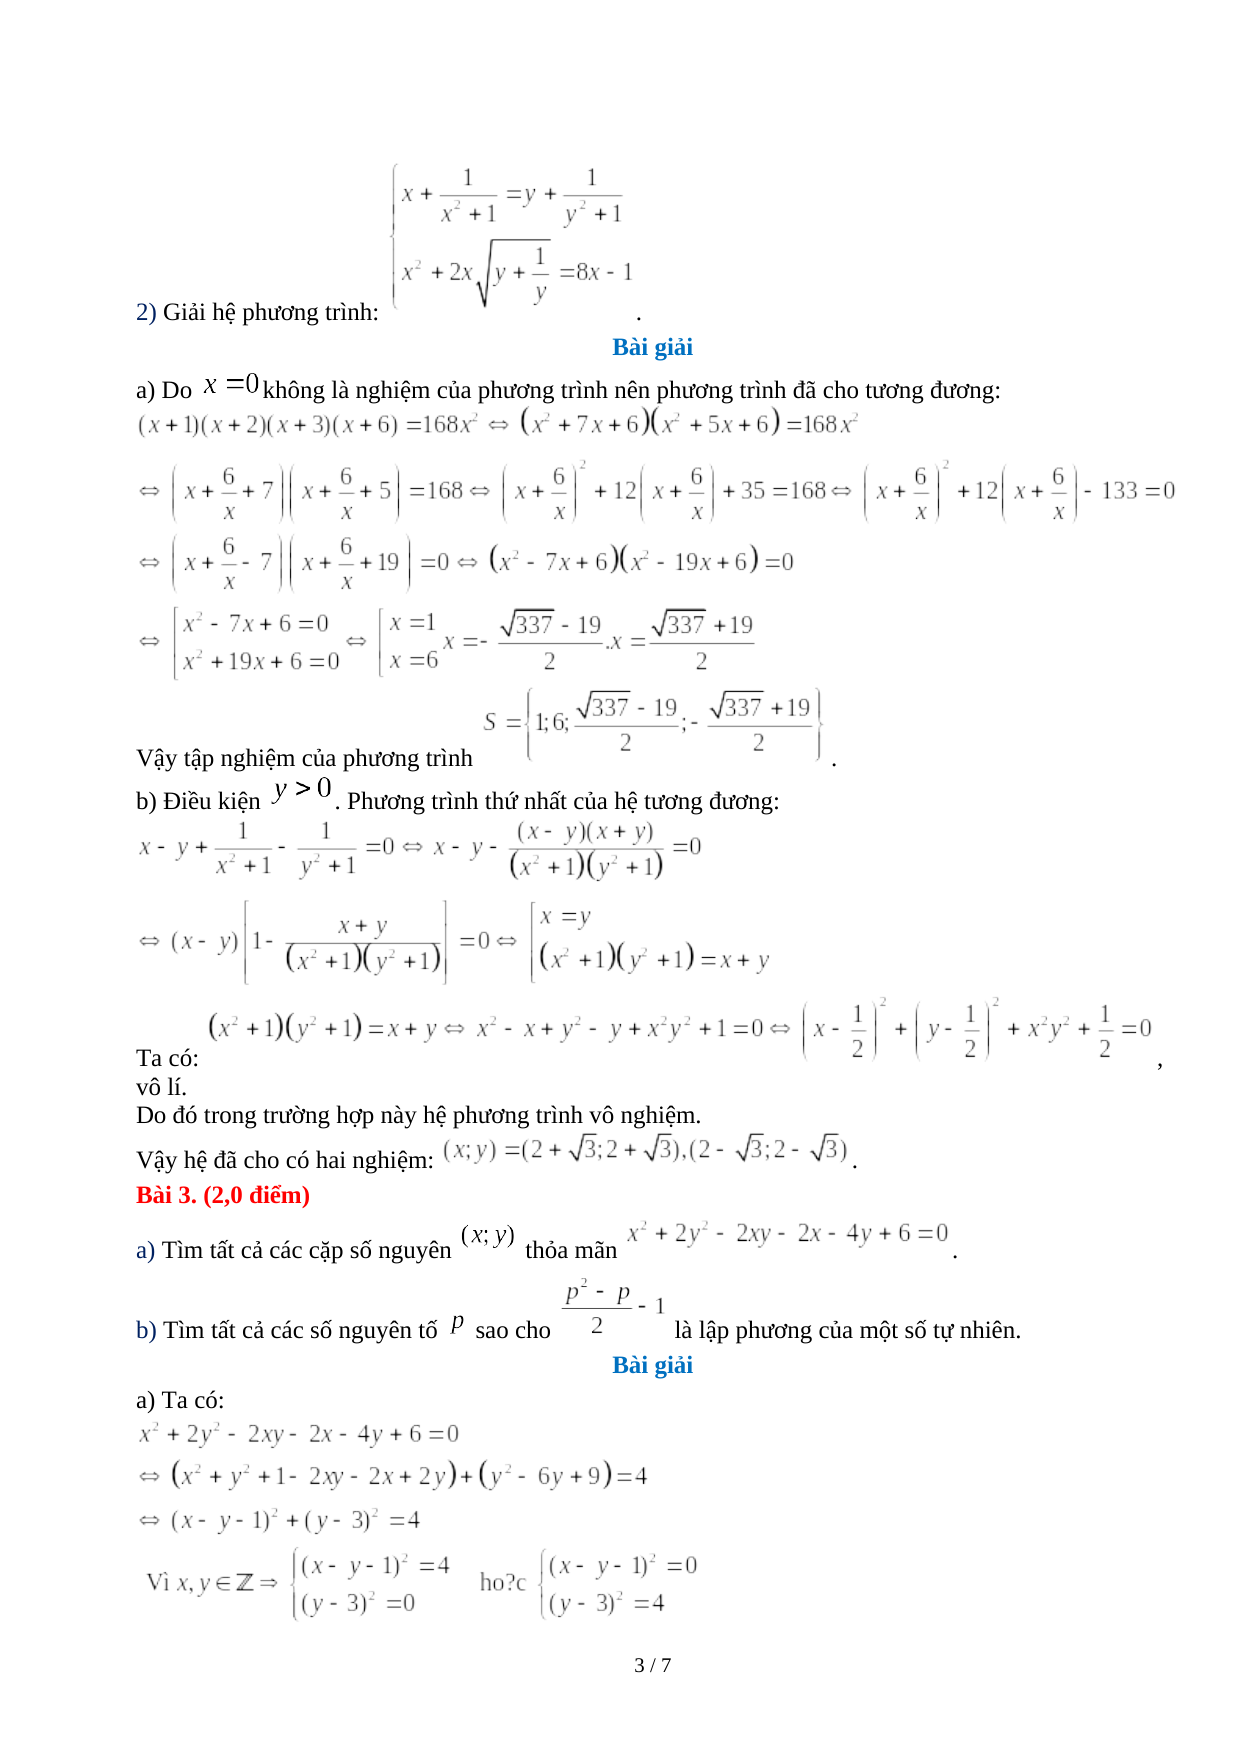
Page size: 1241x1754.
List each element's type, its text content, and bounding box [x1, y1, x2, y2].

text Ta có: , vô lí. [136, 989, 1169, 1100]
text Vậy hệ đã cho có hai nghiệm: . [136, 1129, 1169, 1173]
text 2) Giải hệ phương trình: . [136, 159, 1169, 326]
text Bài 3. (2,0 điểm) [136, 1180, 1169, 1208]
text Vậy tập nghiệm của phương trình . [136, 683, 1169, 772]
text a) Ta có: [136, 1386, 1169, 1414]
text Bài giải [136, 1351, 1169, 1379]
text a) Do không là nghiệm của phương trình nên phương trình đã cho tương đương: [136, 367, 1169, 404]
text a) Tìm tất cả các cặp số nguyên thỏa mãn . [136, 1215, 1169, 1264]
text b) Điều kiện . Phương trình thứ nhất của hệ tương đương: [136, 772, 1169, 814]
text Do đó trong trường hợp này hệ phương trình vô nghiệm. [136, 1100, 1169, 1129]
text Bài giải [136, 332, 1169, 361]
text b) Tìm tất cả các số nguyên tố sao cho là lập phương của một số tự nhiên. [136, 1270, 1169, 1344]
